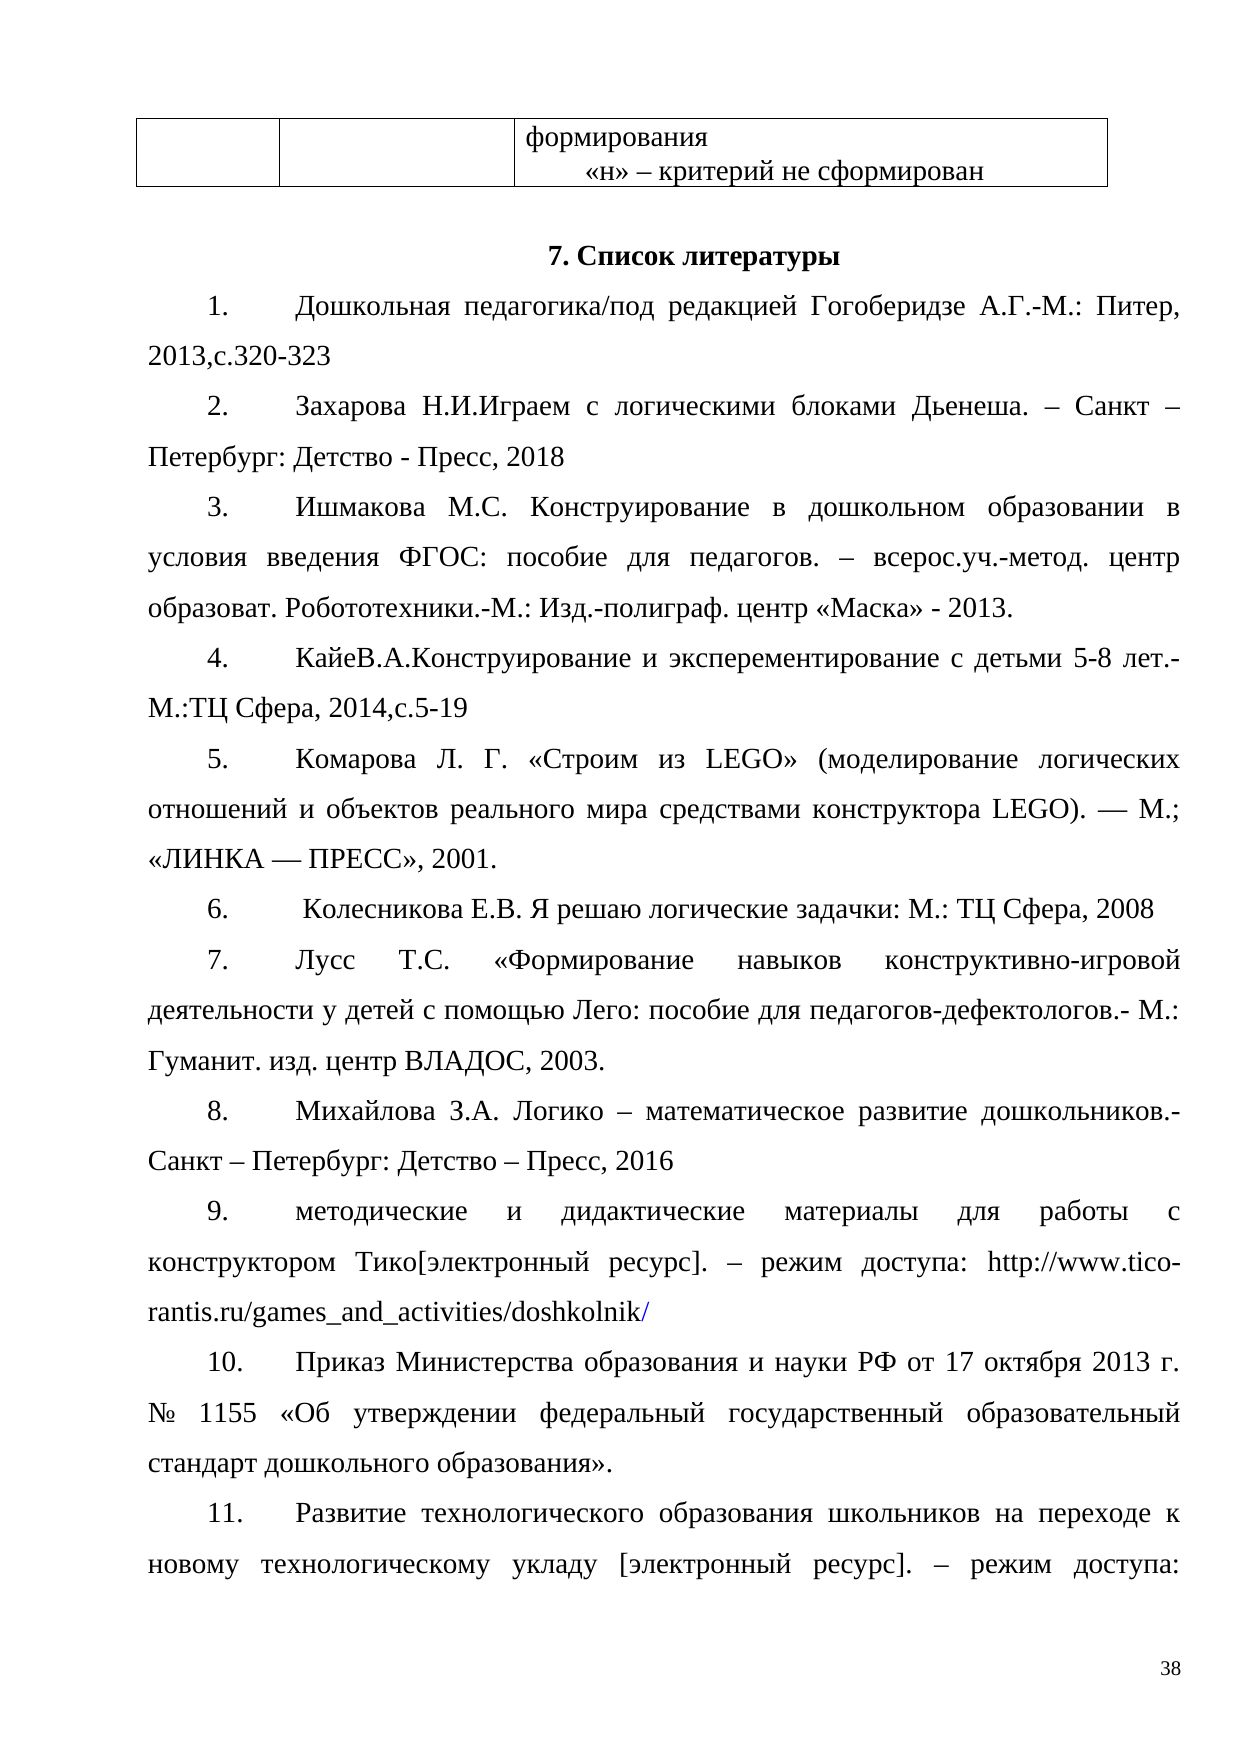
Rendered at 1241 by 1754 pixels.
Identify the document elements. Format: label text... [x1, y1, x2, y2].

text 7. Список литературы [148, 238, 1181, 271]
list Дошкольная педагогика/под редакцией Гогоберидзе А.Г.-М.: Питер, 2013,с.320-323 [148, 288, 1181, 372]
list Захарова Н.И.Играем с логическими блоками Дьенеша. – Санкт –Петербург: Детство - Пресс, 2018 [148, 388, 1181, 472]
list Лусс Т.С. «Формирование навыков конструктивно-игровой деятельности у детей с помощью Лего: пособие для педагогов-дефектологов.- М.: Гуманит. изд. центр ВЛАДОС, 2003. [148, 942, 1181, 1076]
list методические и дидактические материалы для работы с конструктором Тико[электронный ресурс]. – режим доступа: http://www.tico-rantis.ru/games_and_activities/doshkolnik/ [148, 1193, 1181, 1328]
list КайеВ.А.Конструирование и эксперементирование с детьми 5-8 лет.-М.:ТЦ Сфера, 2014,с.5-19 [148, 640, 1181, 724]
list Комарова Л. Г. «Строим из LEGO» (моделирование логических отношений и объектов реального мира средствами конструктора LEGO). — М.; «ЛИНКА — ПРЕСС», 2001. [148, 741, 1181, 875]
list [148, 1495, 1181, 1579]
table_cell [137, 119, 279, 186]
list Ишмакова М.С. Конструирование в дошкольном образовании в условия введения ФГОС: пособие для педагогов. – всерос.уч.-метод. центр образоват. Робототехники.-М.: Изд.-полиграф. центр «Маска» - 2013. [148, 489, 1181, 623]
list Приказ Министерства образования и науки РФ от 17 октября 2013 г. № 1155 «Об утверждении федеральный государственный образовательный стандарт дошкольного образования». [148, 1344, 1181, 1479]
table_cell [280, 119, 514, 186]
list Михайлова З.А. Логико – математическое развитие дошкольников.-Санкт – Петербург: Детство – Пресс, 2016 [148, 1093, 1181, 1177]
list Колесникова Е.В. Я решаю логические задачки: М.: ТЦ Сфера, 2008 [148, 892, 1181, 925]
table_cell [515, 119, 1107, 186]
